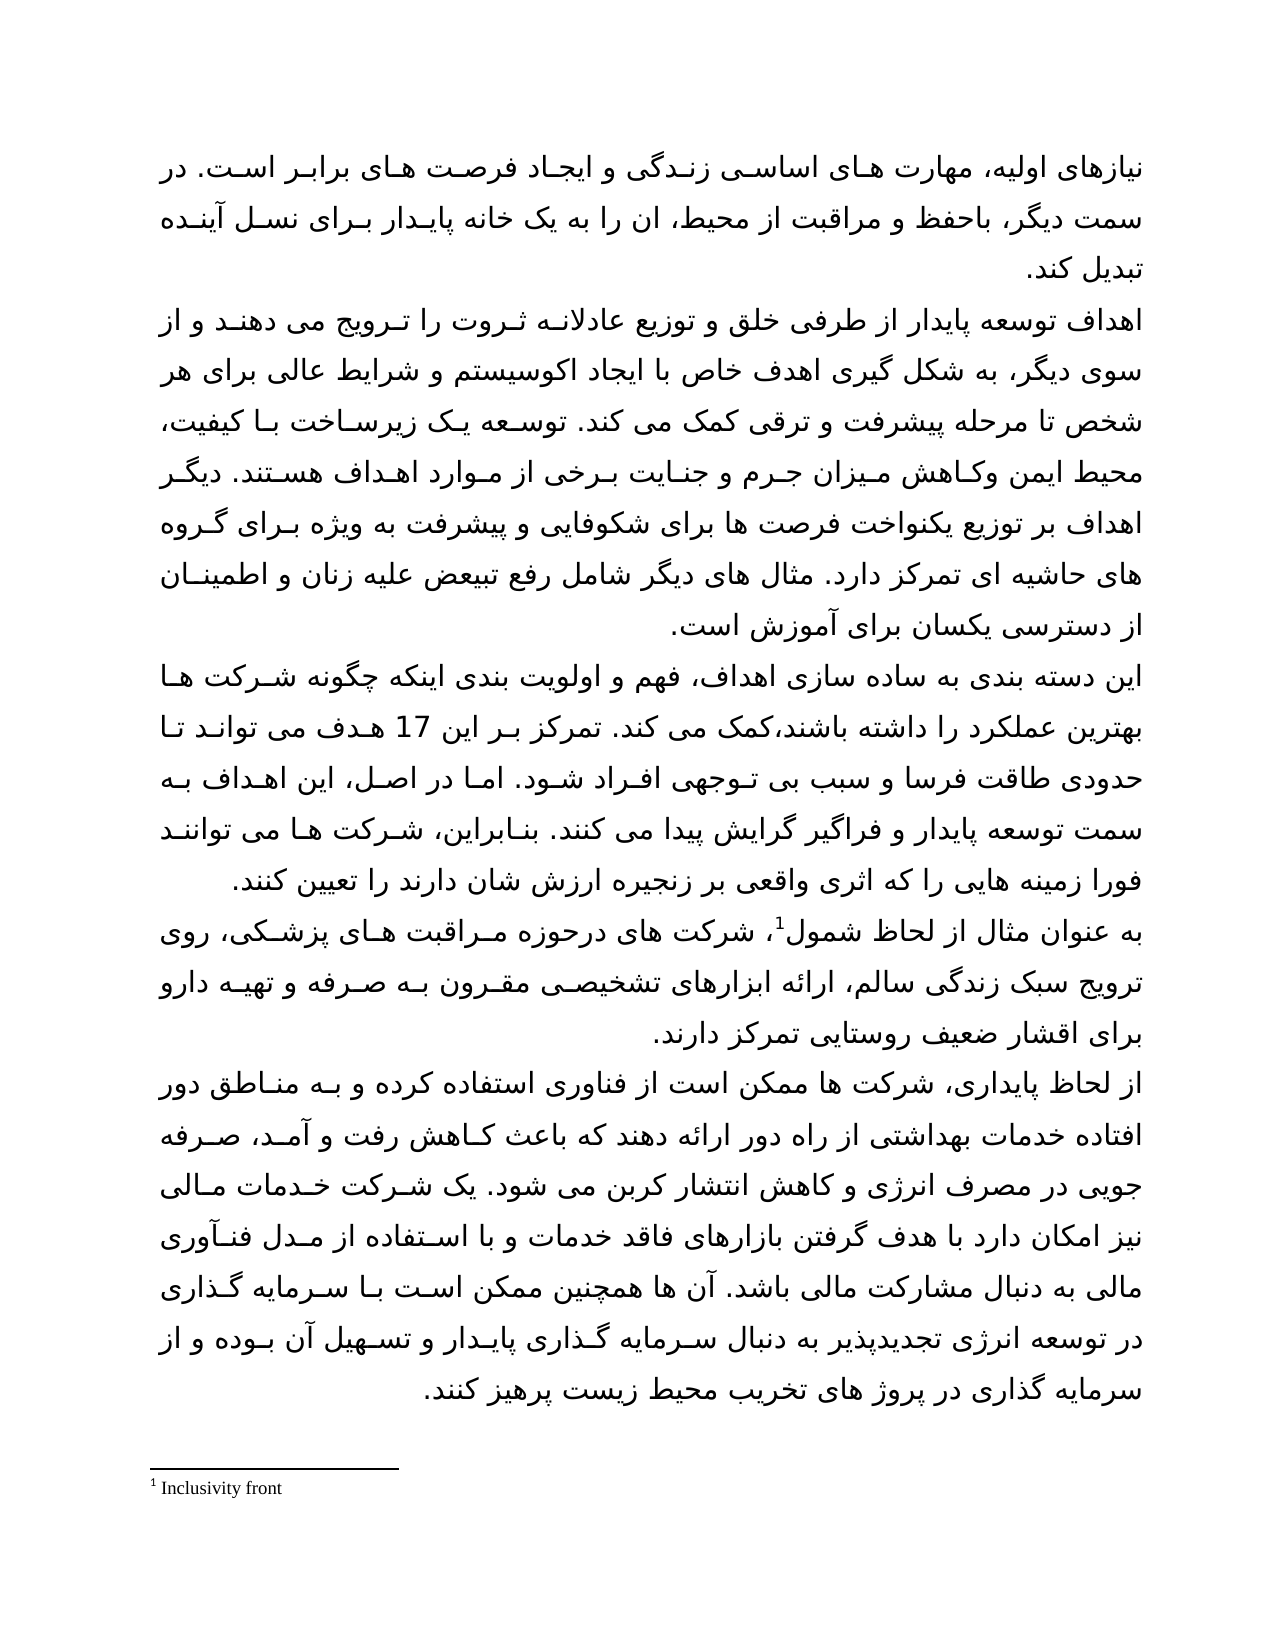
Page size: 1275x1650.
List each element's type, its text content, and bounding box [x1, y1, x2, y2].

text اهداف توسعه پایدار از طرفی خلق و توزیع عادلانه ثروت را ترویج می دهند و از سوی دیگر، به شکل گیری اهدف خاص با ایجاد اکوسیستم و شرایط عالی برای هر شخص تا مرحله پیشرفت و ترقی کمک می کند. توسعه یک زیرساخت با کیفیت، محیط ایمن وکاهش میزان جرم و جنایت برخی از موارد اهداف هستند. دیگر اهداف بر توزیع یکنواخت فرصت ها برای شکوفایی و پیشرفت به ویژه برای گروه های حاشیه ای تمرکز دارد. مثال های دیگر شامل رفع تبیعض علیه زنان و اطمینان از دسترسی یکسان برای آموزش است. [159, 303, 1144, 642]
text این دسته بندی به ساده سازی اهداف، فهم و اولویت بندی اینکه چگونه شرکت ها بهترین عملکرد را داشته باشند،کمک می کند. تمرکز بر این 17 هدف می تواند تا حدودی طاقت فرسا و سبب بی توجهی افراد شود. اما در اصل، این اهداف به سمت توسعه پایدار و فراگیر گرایش پیدا می کنند. بنابراین، شرکت ها می توانند فورا زمینه هایی را که اثری واقعی بر زنجیره ارزش شان دارند را تعیین کنند. [159, 659, 1144, 897]
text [159, 150, 1144, 286]
text از لحاظ پایداری، شرکت ها ممکن است از فناوری استفاده کرده و به مناطق دور افتاده خدمات بهداشتی از راه دور ارائه دهند که باعث کاهش رفت و آمد، صرفه جویی در مصرف انرژی و کاهش انتشار کربن می شود. یک شرکت خدمات مالی نیز امکان دارد با هدف گرفتن بازارهای فاقد خدمات و با استفاده از مدل فنآوری مالی به دنبال مشارکت مالی باشد. آن ها همچنین ممکن است با سرمایه گذاری در توسعه انرژی تجدیدپذیر به دنبال سرمایه گذاری پایدار و تسهیل آن بوده و از سرمایه گذاری در پروژ های تخریب محیط زیست پرهیز کنند. [159, 1067, 1144, 1406]
text به عنوان مثال از لحاظ شمول، شرکت های درحوزه مراقبت های پزشکی، روی ترویج سبک زندگی سالم، ارائه ابزارهای تشخیصی مقرون به صرفه و تهیه دارو برای اقشار ضعیف روستایی تمرکز دارند. [159, 914, 1144, 1050]
